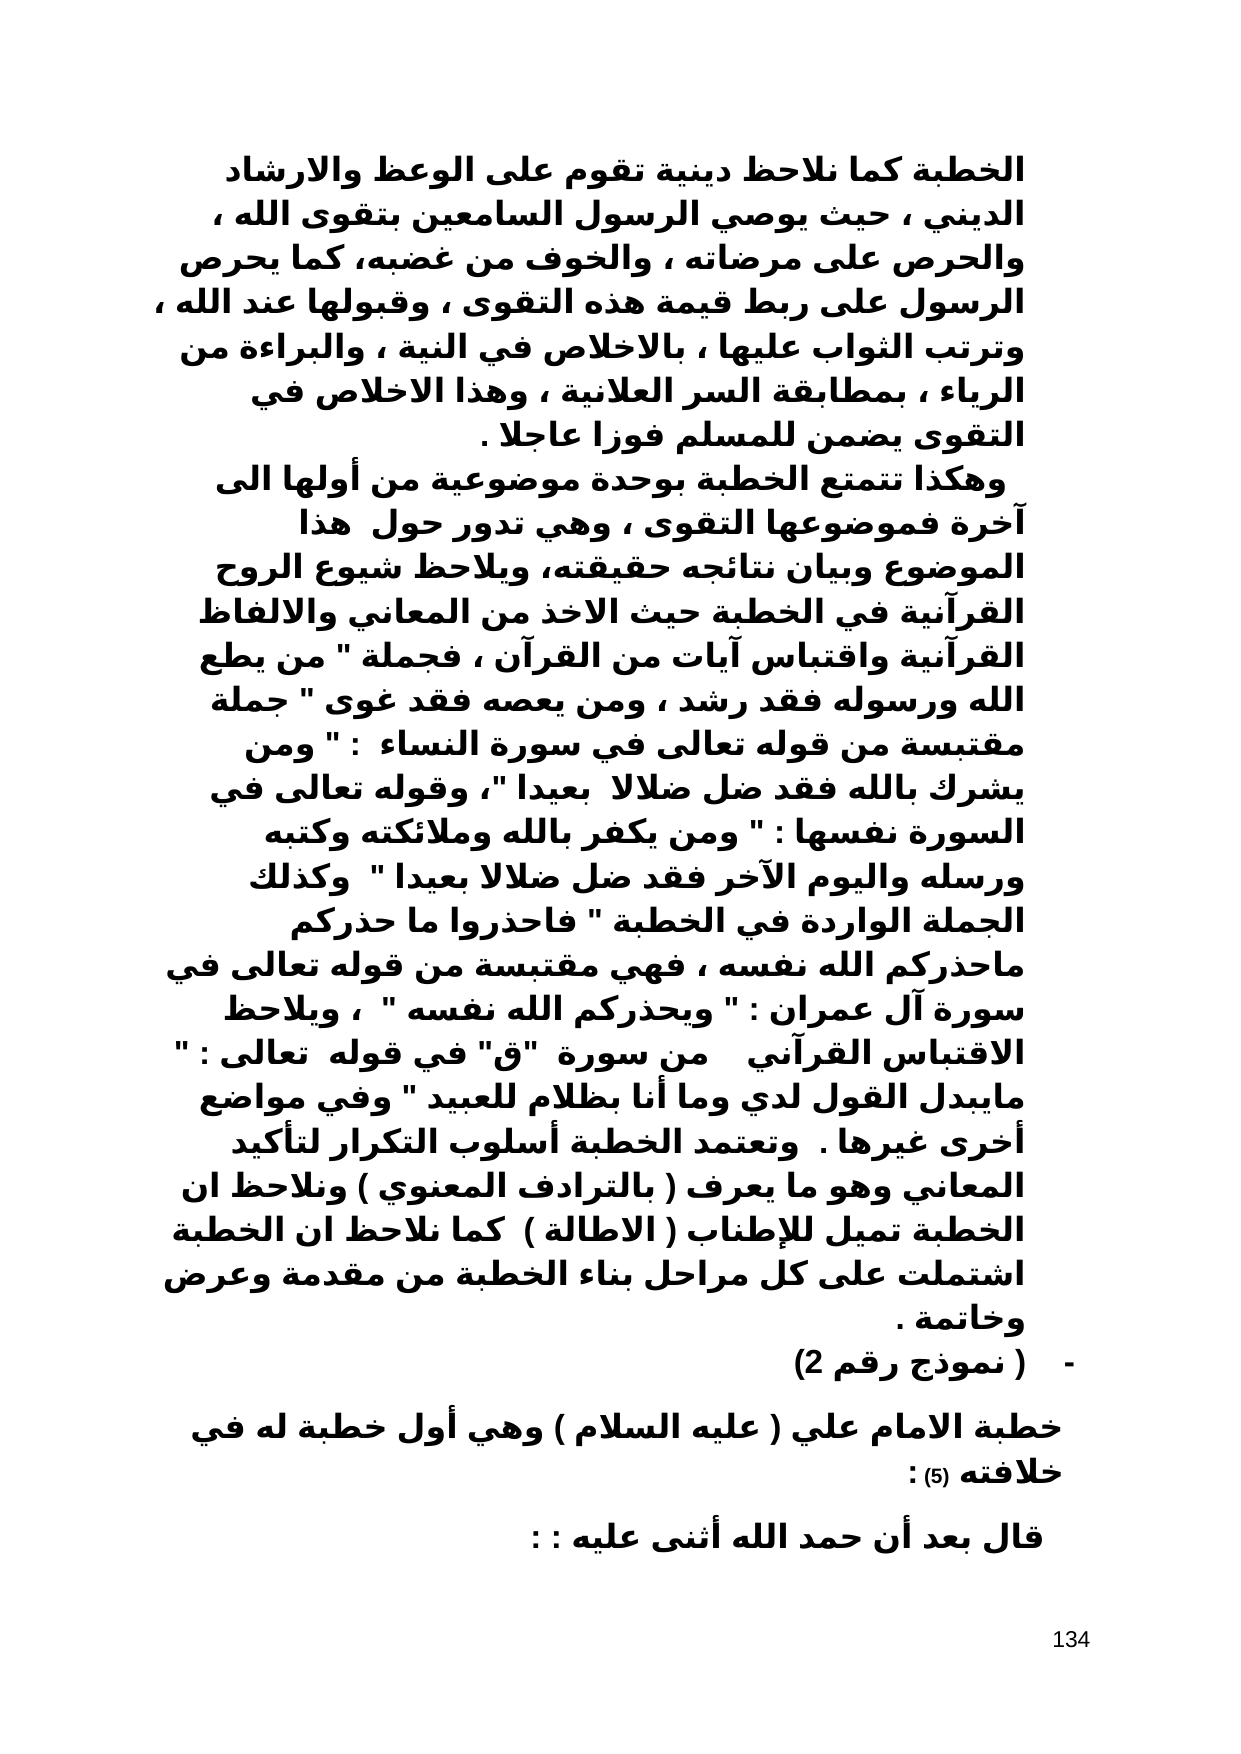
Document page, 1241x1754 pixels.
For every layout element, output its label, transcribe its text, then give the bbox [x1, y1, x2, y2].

list ( نموذج رقم 2) [150, 1342, 1064, 1381]
text خطبة الامام علي ( عليه السلام ) وهي أول خطبة له في خلافته (5) : [150, 1407, 1064, 1490]
list وهكذا تتمتع الخطبة بوحدة موضوعية من أولها الى آخرة فموضوعها التقوى ، وهي تدور حول هذا الموضوع وبيان نتائجه حقيقته، ويلاحظ شيوع الروح القرآنية في الخطبة حيث الاخذ من المعاني والالفاظ القرآنية واقتباس آيات من القرآن ، فجملة " من يطع الله ورسوله فقد رشد ، ومن يعصه فقد غوى " جملة مقتبسة من قوله تعالى في سورة النساء : " ومن يشرك بالله فقد ضل ضلالا بعيدا "، وقوله تعالى في السورة نفسها : " ومن يكفر بالله وملائكته وكتبه ورسله واليوم الآخر فقد ضل ضلالا بعيدا " وكذلك الجملة الواردة في الخطبة " فاحذروا ما حذركم ماحذركم الله نفسه ، فهي مقتبسة من قوله تعالى في سورة آل عمران : " ويحذركم الله نفسه " ، ويلاحظ الاقتباس القرآني من سورة "ق" في قوله تعالى : " مايبدل القول لدي وما أنا بظلام للعبيد " وفي مواضع أخرى غيرها . وتعتمد الخطبة أسلوب التكرار لتأكيد المعاني وهو ما يعرف ( بالترادف المعنوي ) ونلاحظ ان الخطبة تميل للإطناب ( الاطالة ) كما نلاحظ ان الخطبة اشتملت على كل مراحل بناء الخطبة من مقدمة وعرض وخاتمة . [150, 459, 1026, 1337]
list الخطبة كما نلاحظ دينية تقوم على الوعظ والارشاد الديني ، حيث يوصي الرسول السامعين بتقوى الله ، والحرص على مرضاته ، والخوف من غضبه، كما يحرص الرسول على ربط قيمة هذه التقوى ، وقبولها عند الله ، وترتب الثواب عليها ، بالاخلاص في النية ، والبراءة من الرياء ، بمطابقة السر العلانية ، وهذا الاخلاص في التقوى يضمن للمسلم فوزا عاجلا . [150, 150, 1026, 453]
text قال بعد أن حمد الله أثنى عليه : : [150, 1517, 1064, 1555]
